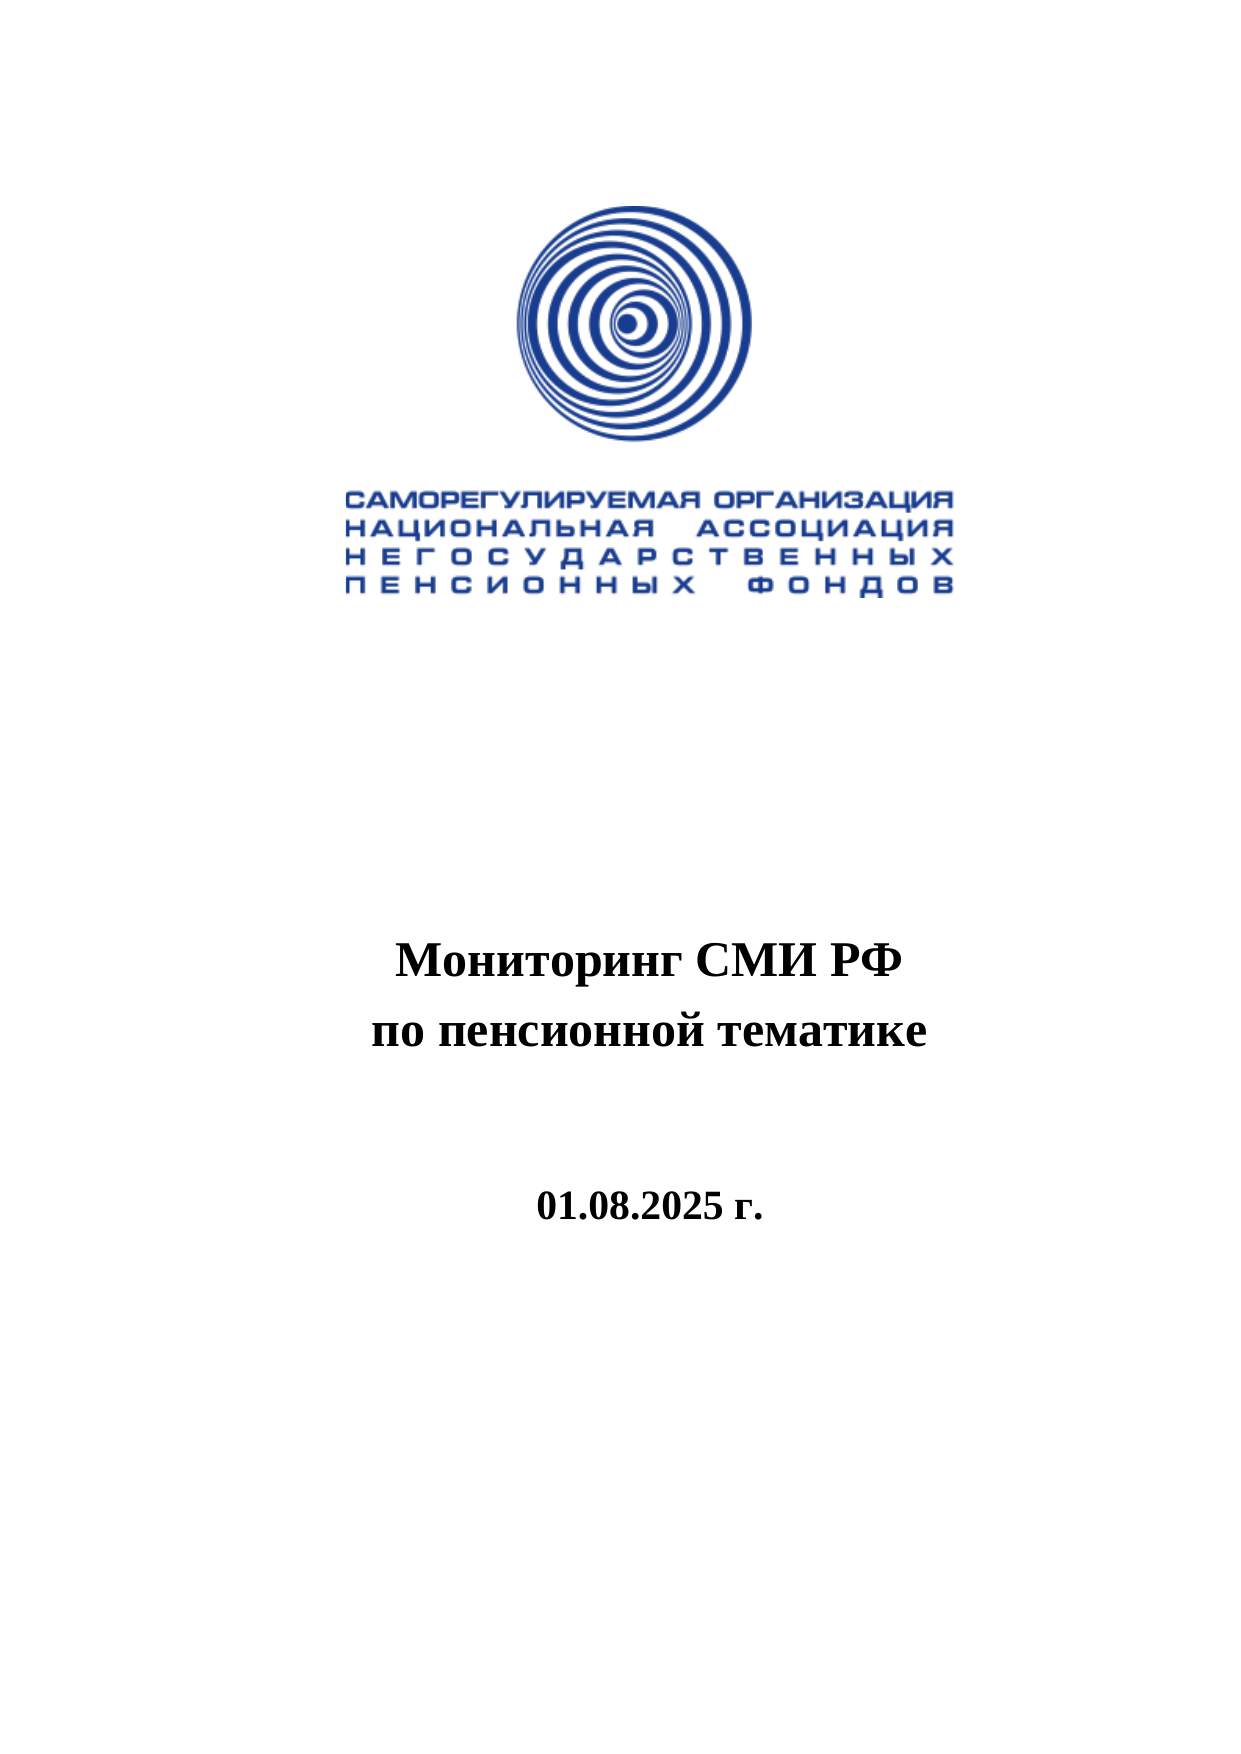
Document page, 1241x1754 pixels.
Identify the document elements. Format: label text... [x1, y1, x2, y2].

text 01.08.2025 г. [177, 1181, 1122, 1228]
picture [345, 206, 954, 598]
text по пенсионной тематике [177, 999, 1122, 1057]
text Мониторинг СМИ РФ [177, 929, 1122, 987]
